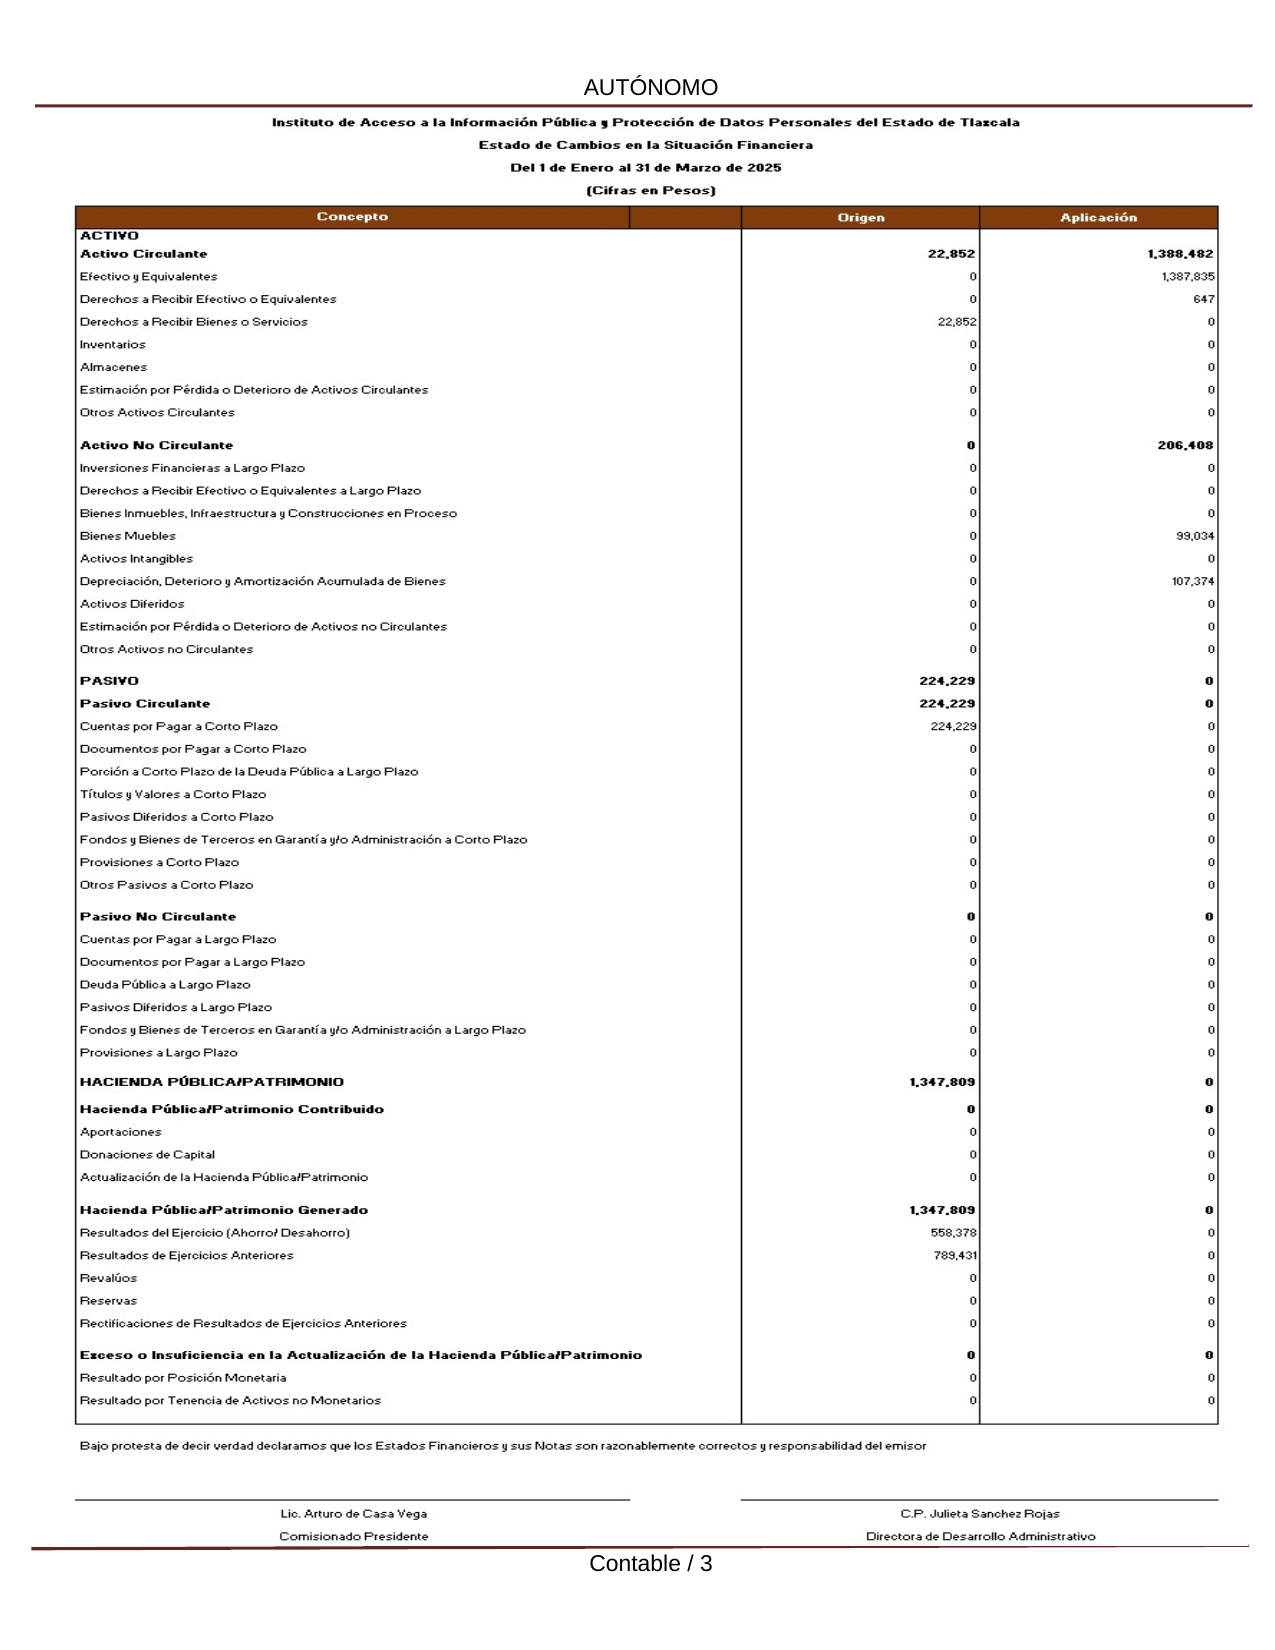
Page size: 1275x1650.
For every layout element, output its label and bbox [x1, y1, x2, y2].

picture [36, 115, 1249, 1546]
